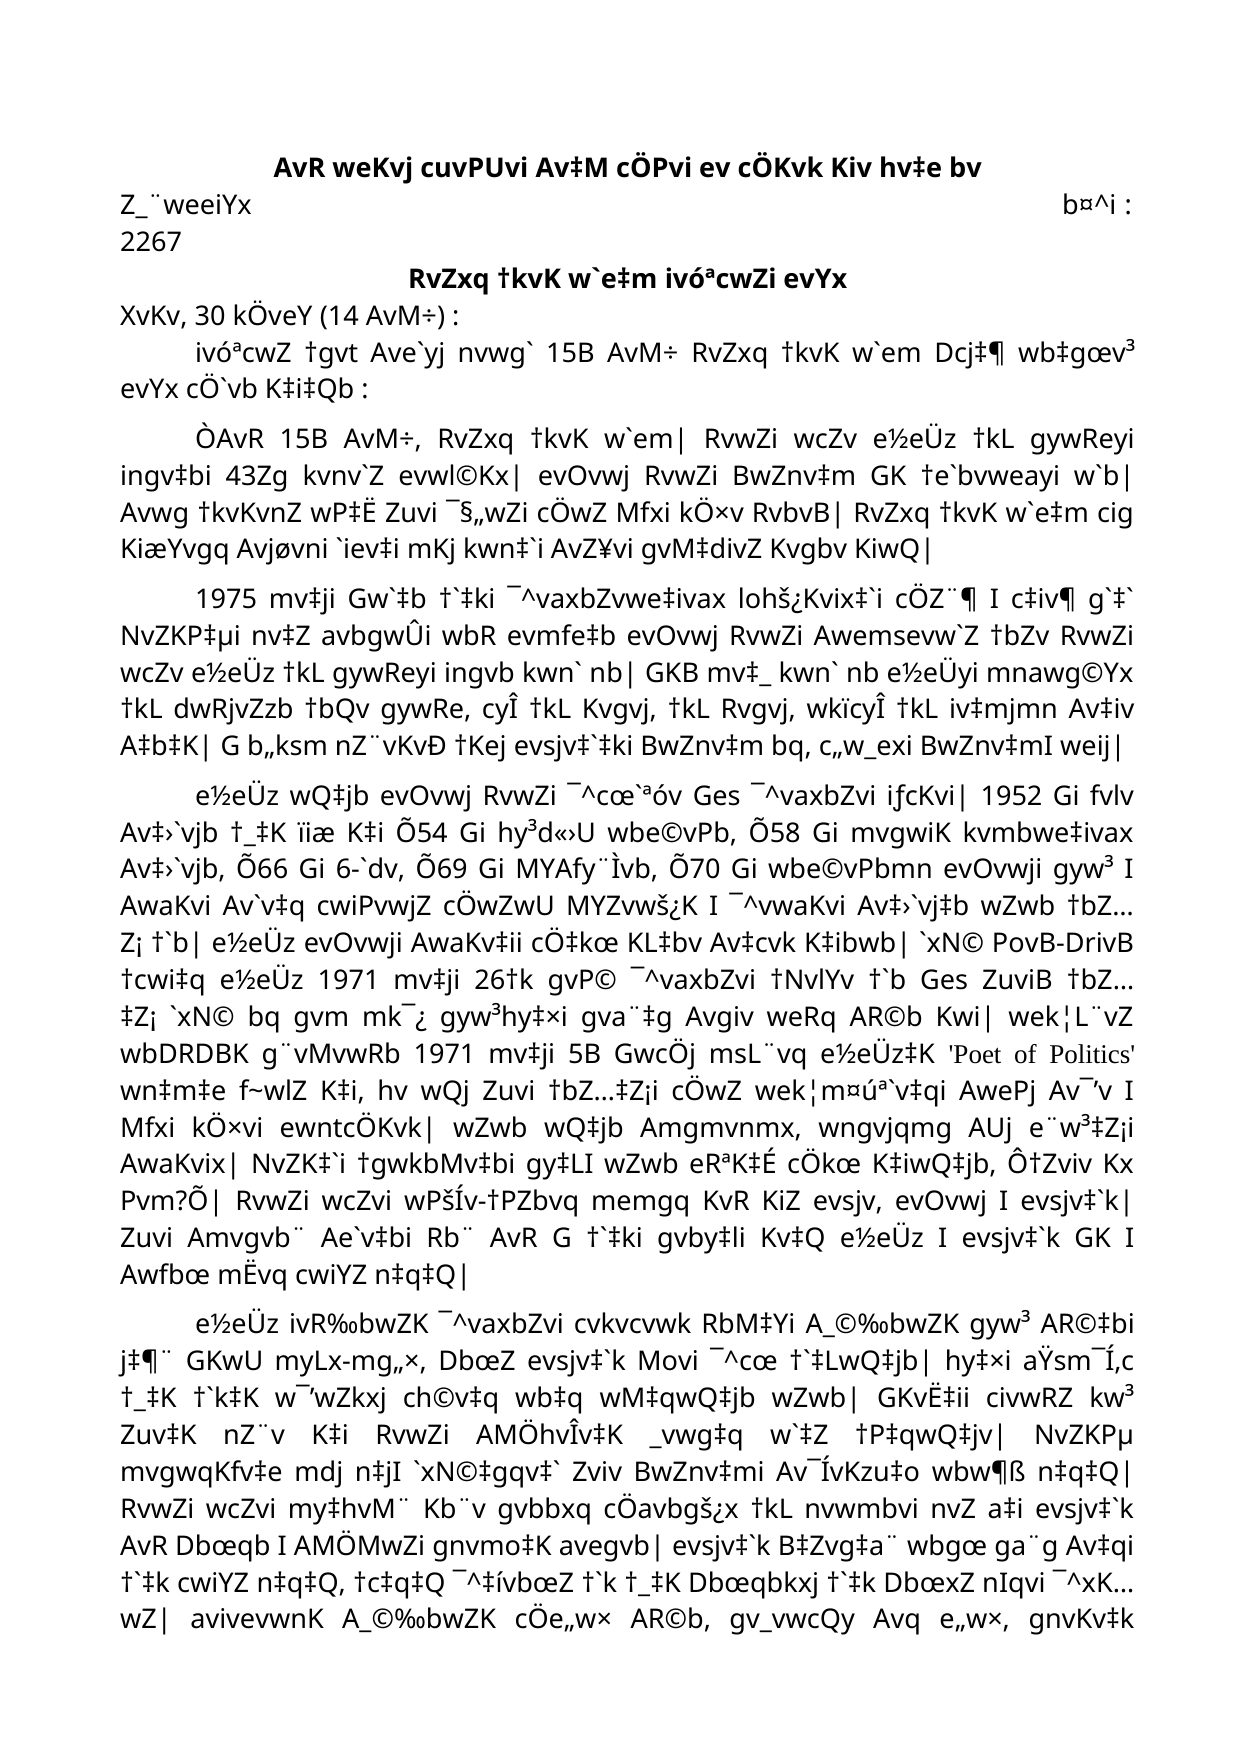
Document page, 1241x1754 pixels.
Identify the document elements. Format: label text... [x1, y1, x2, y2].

text e½eÜz wQ‡jb evOvwj RvwZi ¯^cœ`ªóv Ges ¯^vaxbZvi iƒcKvi| 1952 Gi fvlv Av‡›`vjb †_‡K ïiæ K‡i Õ54 Gi hy³d«›U wbe©vPb, Õ58 Gi mvgwiK kvmbwe‡ivax Av‡›`vjb, Õ66 Gi 6-`dv, Õ69 Gi MYAfy¨Ìvb, Õ70 Gi wbe©vPbmn evOvwji gyw³ I AwaKvi Av`v‡q cwiPvwjZ cÖwZwU MYZvwš¿K I ¯^vwaKvi Av‡›`vj‡b wZwb †bZ…Z¡ †`b| e½eÜz evOvwji AwaKv‡ii cÖ‡kœ KL‡bv Av‡cvk K‡ibwb| `xN© PovB-DrivB †cwi‡q e½eÜz 1971 mv‡ji 26†k gvP© ¯^vaxbZvi †NvlYv †`b Ges ZuviB †bZ…‡Z¡ `xN© bq gvm mk¯¿ gyw³hy‡×i gva¨‡g Avgiv weRq AR©b Kwi| wek¦L¨vZ wbDRDBK g¨vMvwRb 1971 mv‡ji 5B GwcÖj msL¨vq e½eÜz‡K 'Poet of Politics' wn‡m‡e f~wlZ K‡i, hv wQj Zuvi †bZ…‡Z¡i cÖwZ wek¦m¤úª`v‡qi AwePj Av¯’v I Mfxi kÖ×vi ewntcÖKvk| wZwb wQ‡jb Amgmvnmx, wngvjqmg AUj e¨w³‡Z¡i AwaKvix| NvZK‡`i †gwkbMv‡bi gy‡LI wZwb eRªK‡É cÖkœ K‡iwQ‡jb, Ô†Zviv Kx Pvm?Õ| RvwZi wcZvi wPšÍv-†PZbvq memgq KvR KiZ evsjv, evOvwj I evsjv‡`k| Zuvi Amvgvb¨ Ae`v‡bi Rb¨ AvR G †`‡ki gvby‡li Kv‡Q e½eÜz I evsjv‡`k GK I Awfbœ mËvq cwiYZ n‡q‡Q| [120, 776, 1135, 1292]
text 1975 mv‡ji Gw`‡b †`‡ki ¯^vaxbZvwe‡ivax lohš¿Kvix‡`i cÖZ¨¶ I c‡iv¶ g`‡` NvZKP‡µi nv‡Z avbgwÛi wbR evmfe‡b evOvwj RvwZi Awemsevw`Z †bZv RvwZi wcZv e½eÜz †kL gywReyi ingvb kwn` nb| GKB mv‡_ kwn` nb e½eÜyi mnawg©Yx †kL dwRjvZzb †bQv gywRe, cyÎ †kL Kvgvj, †kL Rvgvj, wkïcyÎ †kL iv‡mjmn Av‡iv A‡b‡K| G b„ksm nZ¨vKvÐ †Kej evsjv‡`‡ki BwZnv‡m bq, c„w_exi BwZnv‡mI weij| [120, 579, 1135, 764]
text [120, 1305, 1135, 1637]
text XvKv, 30 kÖveY (14 AvM÷) : [120, 296, 1135, 333]
text AvR weKvj cuvPUvi Av‡M cÖPvi ev cÖKvk Kiv hv‡e bv [120, 149, 1135, 186]
text ivóªcwZ †gvt Ave`yj nvwg` 15B AvM÷ RvZxq †kvK w`em Dcj‡¶ wb‡gœv³ evYx cÖ`vb K‡i‡Qb : [120, 333, 1135, 407]
text RvZxq †kvK w`e‡m ivóªcwZi evYx [120, 259, 1135, 296]
text ÒAvR 15B AvM÷, RvZxq †kvK w`em| RvwZi wcZv e½eÜz †kL gywReyi ingv‡bi 43Zg kvnv`Z evwl©Kx| evOvwj RvwZi BwZnv‡m GK †e`bvweayi w`b| Avwg †kvKvnZ wP‡Ë Zuvi ¯§„wZi cÖwZ Mfxi kÖ×v RvbvB| RvZxq †kvK w`e‡m cig KiæYvgq Avjøvni `iev‡i mKj kwn‡`i AvZ¥vi gvM‡divZ Kvgbv KiwQ| [120, 419, 1135, 567]
text Z_¨weeiYx b¤^i : 2267 [120, 186, 1135, 259]
